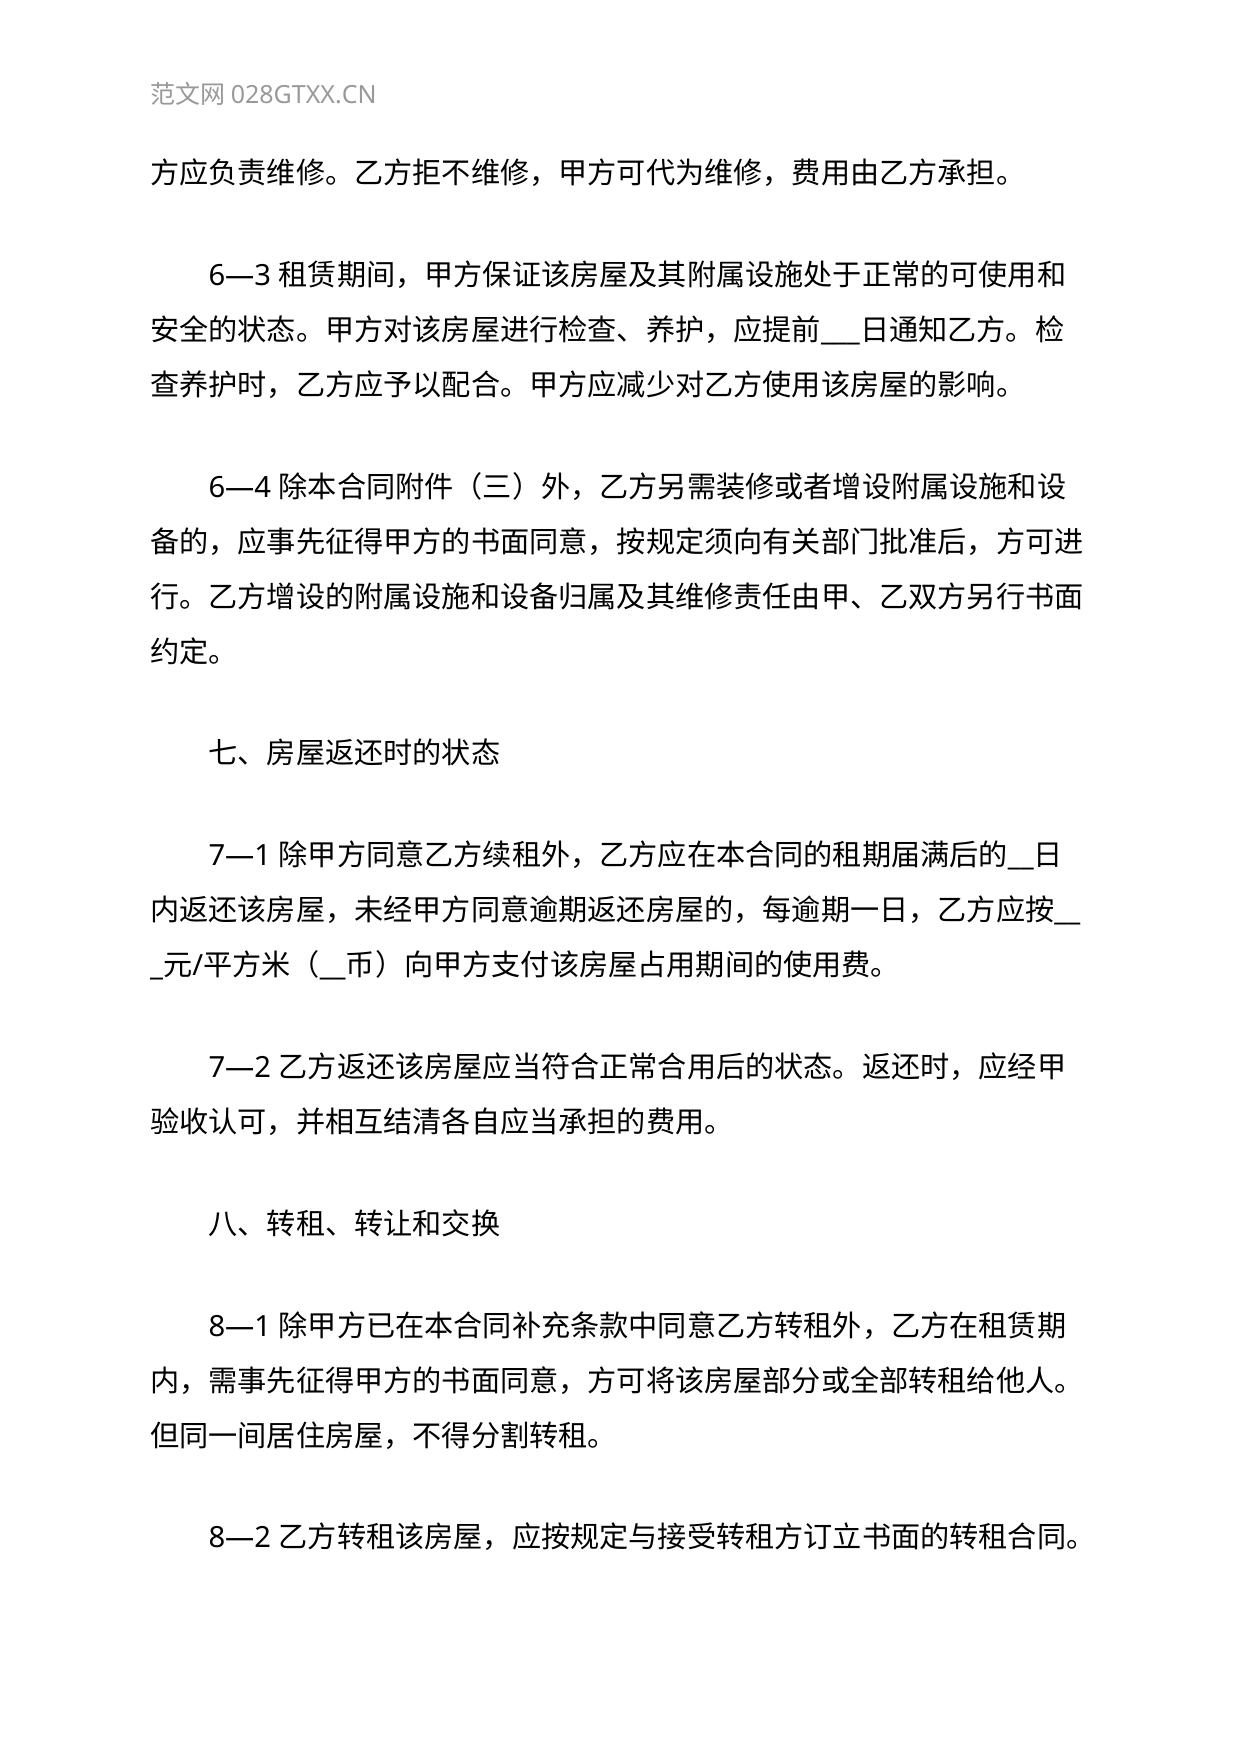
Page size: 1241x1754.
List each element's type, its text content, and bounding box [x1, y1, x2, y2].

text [150, 150, 1090, 192]
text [150, 1514, 1090, 1556]
text 6—4 除本合同附件（三）外，乙方另需装修或者增设附属设施和设备的，应事先征得甲方的书面同意，按规定须向有关部门批准后，方可进行。乙方增设的附属设施和设备归属及其维修责任由甲、乙双方另行书面约定。 [150, 463, 1090, 671]
text 7—1 除甲方同意乙方续租外，乙方应在本合同的租期届满后的__日内返还该房屋，未经甲方同意逾期返还房屋的，每逾期一日，乙方应按___元/平方米（__币）向甲方支付该房屋占用期间的使用费。 [150, 832, 1090, 984]
text 8—1 除甲方已在本合同补充条款中同意乙方转租外，乙方在租赁期内，需事先征得甲方的书面同意，方可将该房屋部分或全部转租给他人。但同一间居住房屋，不得分割转租。 [150, 1302, 1090, 1454]
text 八、转租、转让和交换 [150, 1201, 1090, 1243]
text 6—3 租赁期间，甲方保证该房屋及其附属设施处于正常的可使用和安全的状态。甲方对该房屋进行检查、养护，应提前___日通知乙方。检查养护时，乙方应予以配合。甲方应减少对乙方使用该房屋的影响。 [150, 252, 1090, 404]
text 七、房屋返还时的状态 [150, 730, 1090, 772]
text 7—2 乙方返还该房屋应当符合正常合用后的状态。返还时，应经甲验收认可，并相互结清各自应当承担的费用。 [150, 1044, 1090, 1141]
